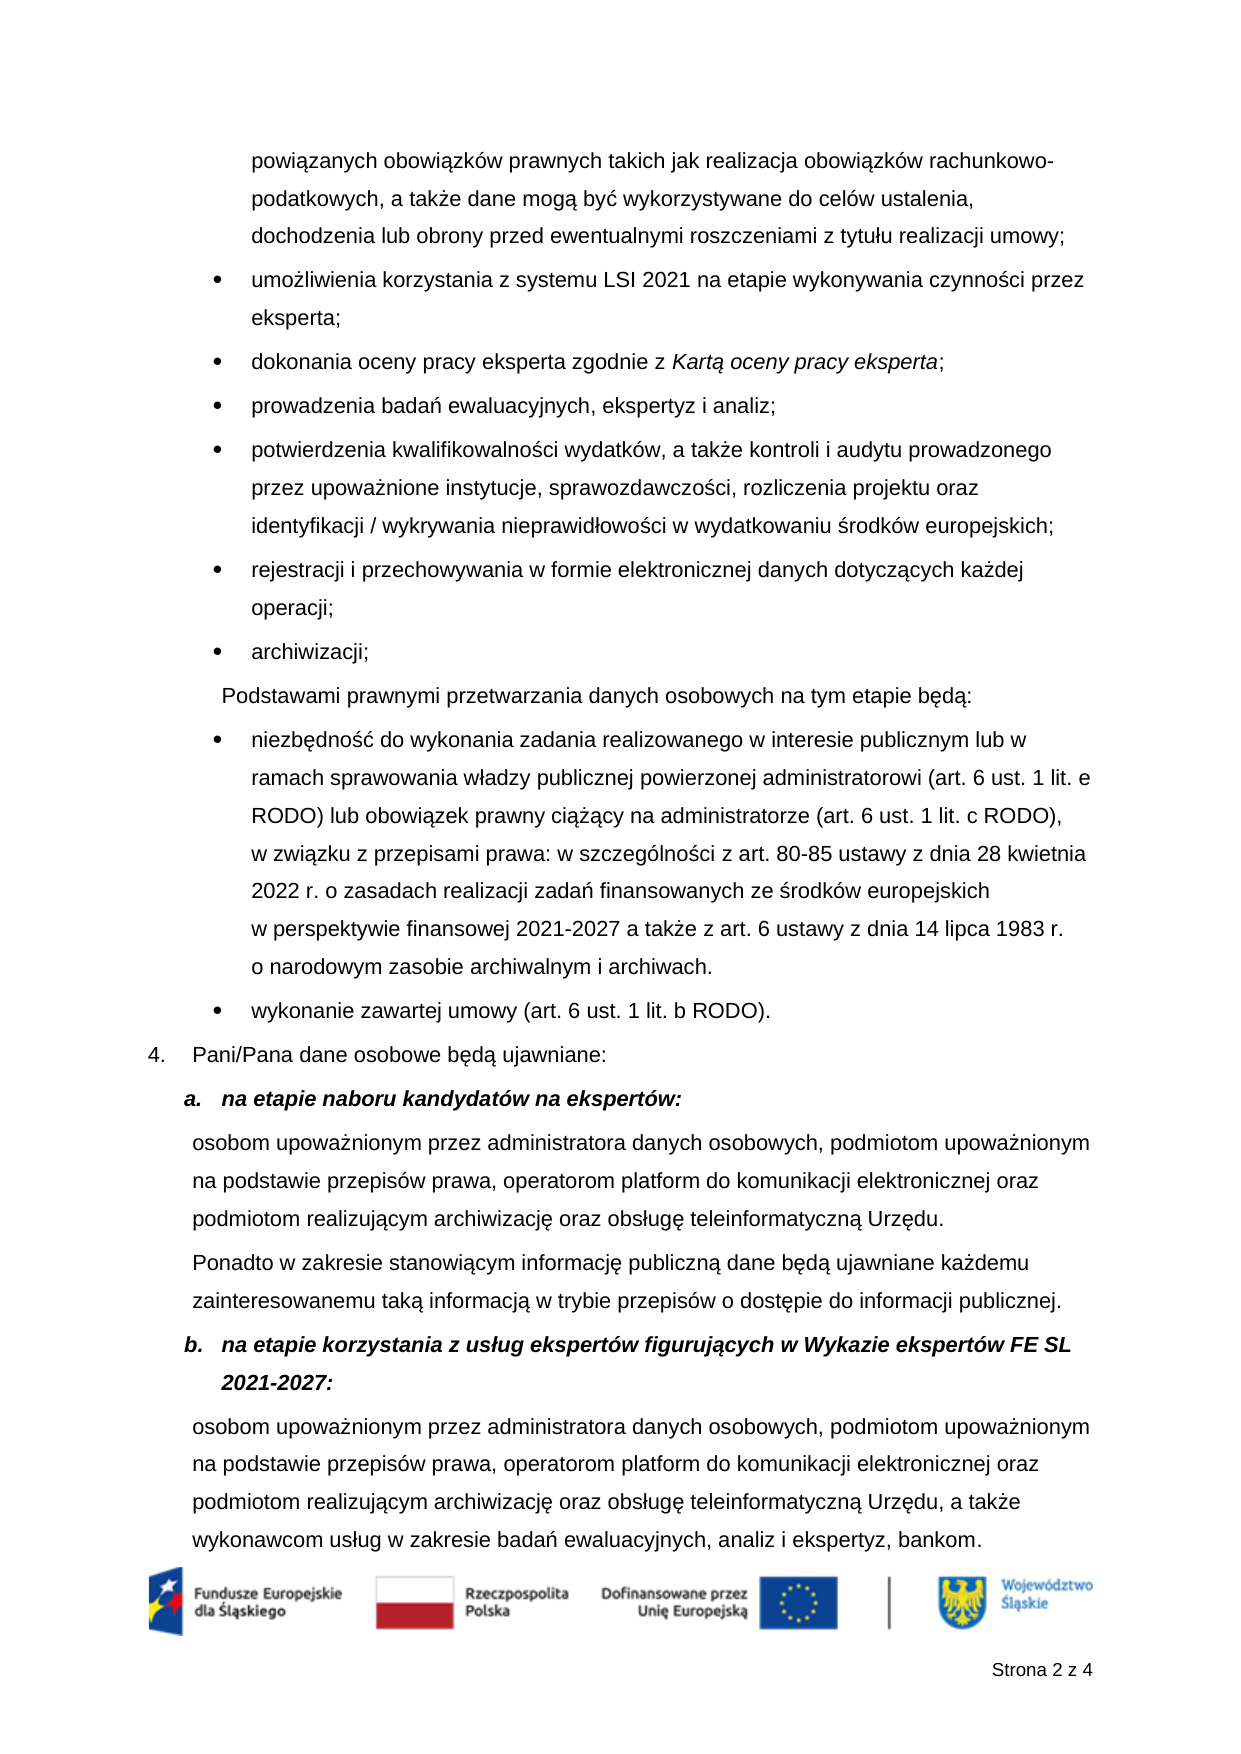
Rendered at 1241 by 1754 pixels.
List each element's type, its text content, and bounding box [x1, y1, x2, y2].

list potwierdzenia kwalifikowalności wydatków, a także kontroli i audytu prowadzonego przez upoważnione instytucje, sprawozdawczości, rozliczenia projektu oraz identyfikacji / wykrywania nieprawidłowości w wydatkowaniu środków europejskich; [213, 437, 1093, 538]
text osobom upoważnionym przez administratora danych osobowych, podmiotom upoważnionym na podstawie przepisów prawa, operatorom platform do komunikacji elektronicznej oraz podmiotom realizującym archiwizację oraz obsługę teleinformatyczną Urzędu, a także wykonawcom usług w zakresie badań ewaluacyjnych, analiz i ekspertyz, bankom. [192, 1413, 1093, 1552]
list umożliwienia korzystania z systemu LSI 2021 na etapie wykonywania czynności przez eksperta; [213, 267, 1093, 330]
list niezbędność do wykonania zadania realizowanego w interesie publicznym lub w ramach sprawowania władzy publicznej powierzonej administratorowi (art. 6 ust. 1 lit. e RODO) lub obowiązek prawny ciążący na administratorze (art. 6 ust. 1 lit. c RODO), w związku z przepisami prawa: w szczególności z art. 80-85 ustawy z dnia 28 kwietnia 2022 r. o zasadach realizacji zadań finansowanych ze środków europejskich w perspektywie finansowej 2021-2027 a także z art. 6 ustawy z dnia 14 lipca 1983 r. o narodowym zasobie archiwalnym i archiwach. [213, 727, 1093, 979]
text Ponadto w zakresie stanowiącym informację publiczną dane będą ujawniane każdemu zainteresowanemu taką informacją w trybie przepisów o dostępie do informacji publicznej. [192, 1250, 1093, 1313]
list na etapie korzystania z usług ekspertów figurujących w Wykazie ekspertów FE SL 2021-2027: [184, 1332, 1093, 1395]
list na etapie naboru kandydatów na ekspertów: [184, 1086, 1093, 1111]
text Podstawami prawnymi przetwarzania danych osobowych na tym etapie będą: [221, 683, 1093, 708]
picture [148, 1567, 1093, 1636]
text osobom upoważnionym przez administratora danych osobowych, podmiotom upoważnionym na podstawie przepisów prawa, operatorom platform do komunikacji elektronicznej oraz podmiotom realizującym archiwizację oraz obsługę teleinformatyczną Urzędu. [192, 1130, 1093, 1231]
list wykonanie zawartej umowy (art. 6 ust. 1 lit. b RODO). [213, 998, 1093, 1023]
list prowadzenia badań ewaluacyjnych, ekspertyz i analiz; [213, 393, 1093, 418]
list archiwizacji; [213, 639, 1093, 664]
list Pani/Pana dane osobowe będą ujawniane: [148, 1042, 1093, 1067]
list dokonania oceny pracy eksperta zgodnie z Kartą oceny pracy eksperta; [213, 349, 1093, 374]
list rejestracji i przechowywania w formie elektronicznej danych dotyczących każdej operacji; [213, 557, 1093, 620]
